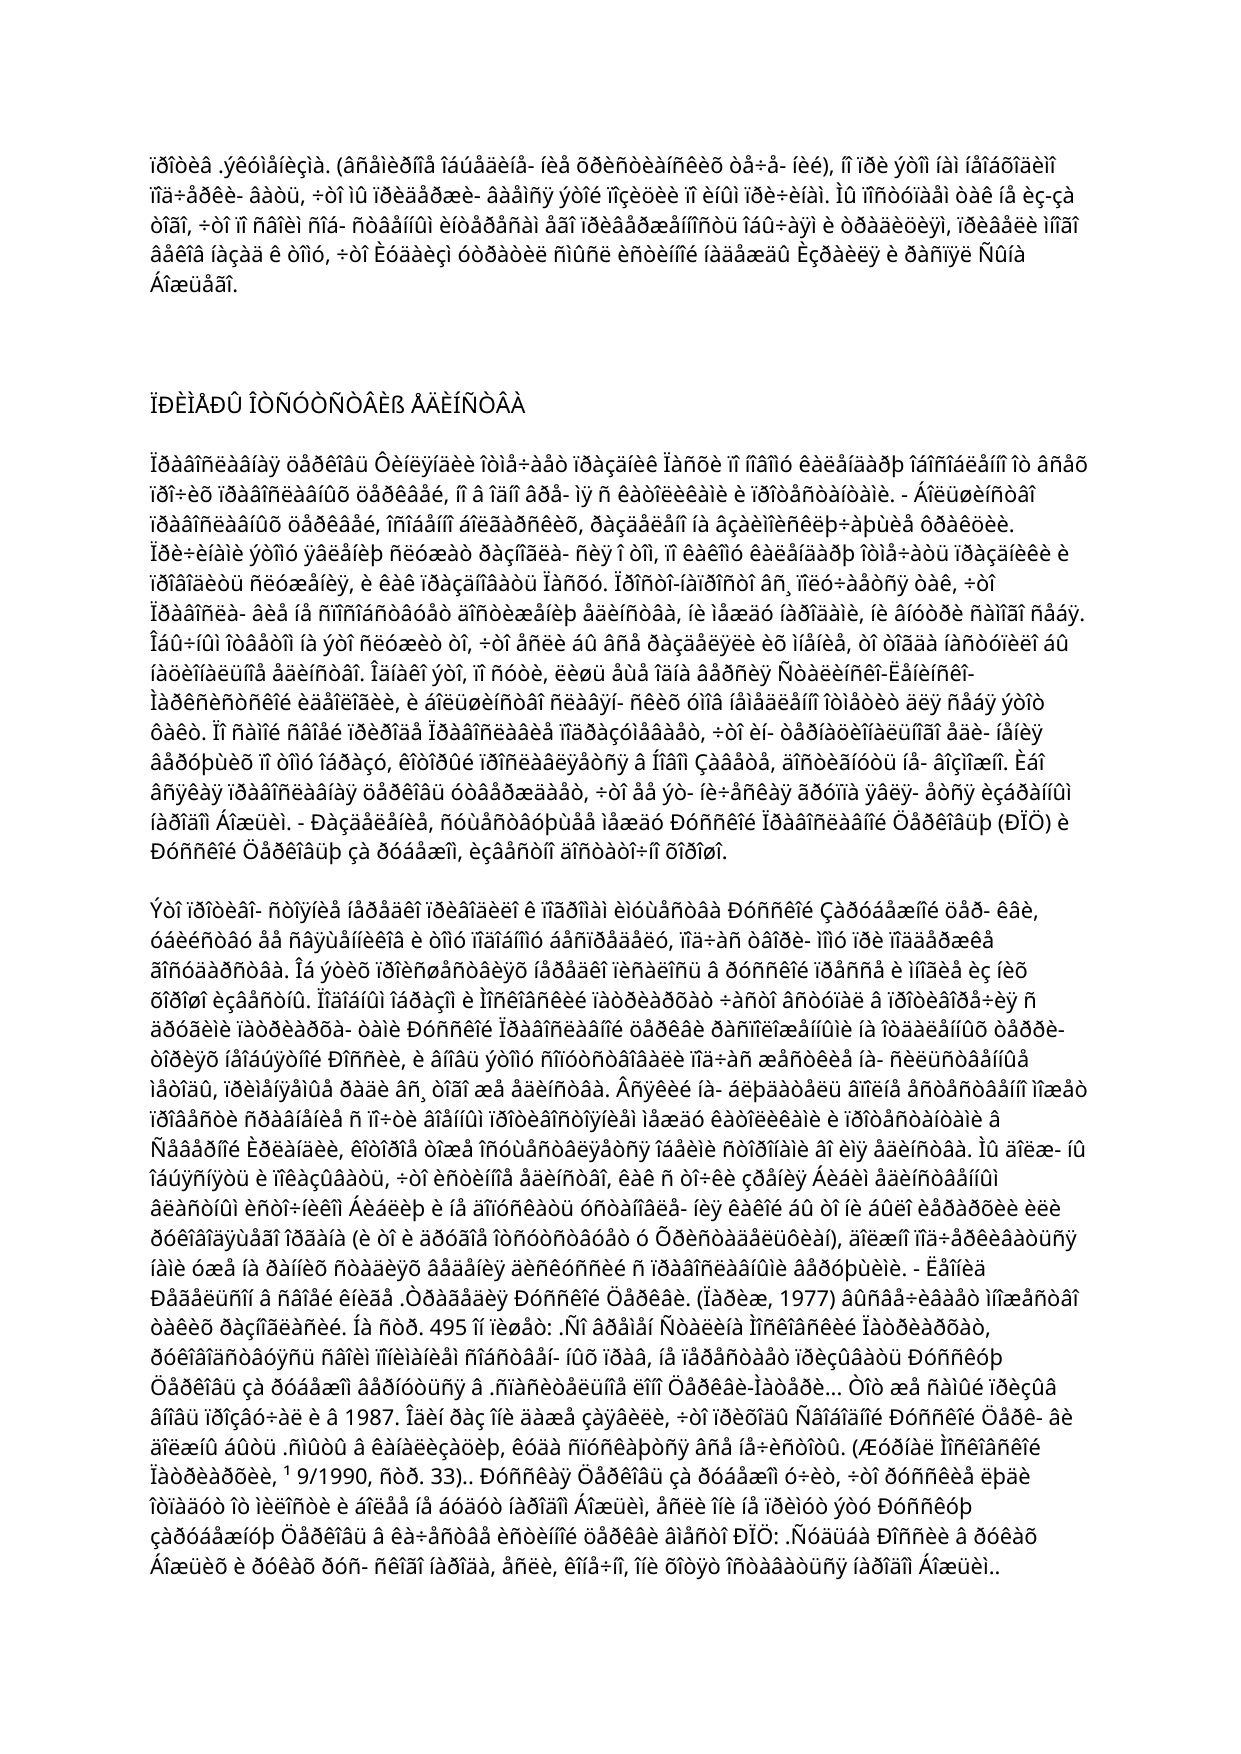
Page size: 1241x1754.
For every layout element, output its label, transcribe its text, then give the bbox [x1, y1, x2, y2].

text ïðîòèâ .ýêóìåíèçìà. (âñåìèðíîå îáúåäèíå- íèå õðèñòèàíñêèõ òå÷å- íèé), íî ïðè ýòîì íàì íåîáõîäèìî ïîä÷åðêè- âàòü, ÷òî ìû ïðèäåðæè- âàåìñÿ ýòîé ïîçèöèè ïî èíûì ïðè÷èíàì. Ìû ïîñòóïàåì òàê íå èç-çà òîãî, ÷òî ïî ñâîèì ñîá- ñòâåííûì èíòåðåñàì åãî ïðèâåðæåííîñòü îáû÷àÿì è òðàäèöèÿì, ïðèâåëè ìíîãî âåêîâ íàçàä ê òîìó, ÷òî Èóäàèçì óòðàòèë ñìûñë èñòèííîé íàäåæäû Èçðàèëÿ è ðàñïÿë Ñûíà Áîæüåãî. [150, 150, 1090, 299]
text ÏÐÈÌÅÐÛ ÎÒÑÓÒÑÒÂÈß ÅÄÈÍÑÒÂÀ [150, 388, 1090, 420]
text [150, 895, 1090, 1580]
text Ïðàâîñëàâíàÿ öåðêîâü Ôèíëÿíäèè îòìå÷àåò ïðàçäíèê Ïàñõè ïî íîâîìó êàëåíäàðþ îáîñîáëåííî îò âñåõ ïðî÷èõ ïðàâîñëàâíûõ öåðêâåé, íî â îäíî âðå- ìÿ ñ êàòîëèêàìè è ïðîòåñòàíòàìè. - Áîëüøèíñòâî ïðàâîñëàâíûõ öåðêâåé, îñîáåííî áîëãàðñêèõ, ðàçäåëåíî íà âçàèìîèñêëþ÷àþùèå ôðàêöèè. Ïðè÷èíàìè ýòîìó ÿâëåíèþ ñëóæàò ðàçíîãëà- ñèÿ î òîì, ïî êàêîìó êàëåíäàðþ îòìå÷àòü ïðàçäíèêè è ïðîâîäèòü ñëóæåíèÿ, è êàê ïðàçäíîâàòü Ïàñõó. Ïðîñòî-íàïðîñòî âñ¸ ïîëó÷àåòñÿ òàê, ÷òî Ïðàâîñëà- âèå íå ñïîñîáñòâóåò äîñòèæåíèþ åäèíñòâà, íè ìåæäó íàðîäàìè, íè âíóòðè ñàìîãî ñåáÿ. Îáû÷íûì îòâåòîì íà ýòî ñëóæèò òî, ÷òî åñëè áû âñå ðàçäåëÿëè èõ ìíåíèå, òî òîãäà íàñòóïèëî áû íàöèîíàëüíîå åäèíñòâî. Îäíàêî ýòî, ïî ñóòè, ëèøü åùå îäíà âåðñèÿ Ñòàëèíñêî-Ëåíèíñêî-Ìàðêñèñòñêîé èäåîëîãèè, è áîëüøèíñòâî ñëàâÿí- ñêèõ óìîâ íåìåäëåííî îòìåòèò äëÿ ñåáÿ ýòîò ôàêò. Ïî ñàìîé ñâîåé ïðèðîäå Ïðàâîñëàâèå ïîäðàçóìåâàåò, ÷òî èí- òåðíàöèîíàëüíîãî åäè- íåíèÿ âåðóþùèõ ïî òîìó îáðàçó, êîòîðûé ïðîñëàâëÿåòñÿ â Íîâîì Çàâåòå, äîñòèãíóòü íå- âîçìîæíî. Èáî âñÿêàÿ ïðàâîñëàâíàÿ öåðêîâü óòâåðæäàåò, ÷òî åå ýò- íè÷åñêàÿ ãðóïïà ÿâëÿ- åòñÿ èçáðàííûì íàðîäîì Áîæüèì. - Ðàçäåëåíèå, ñóùåñòâóþùåå ìåæäó Ðóññêîé Ïðàâîñëàâíîé Öåðêîâüþ (ÐÏÖ) è Ðóññêîé Öåðêîâüþ çà ðóáåæîì, èçâåñòíî äîñòàòî÷íî õîðîøî. [150, 449, 1090, 866]
